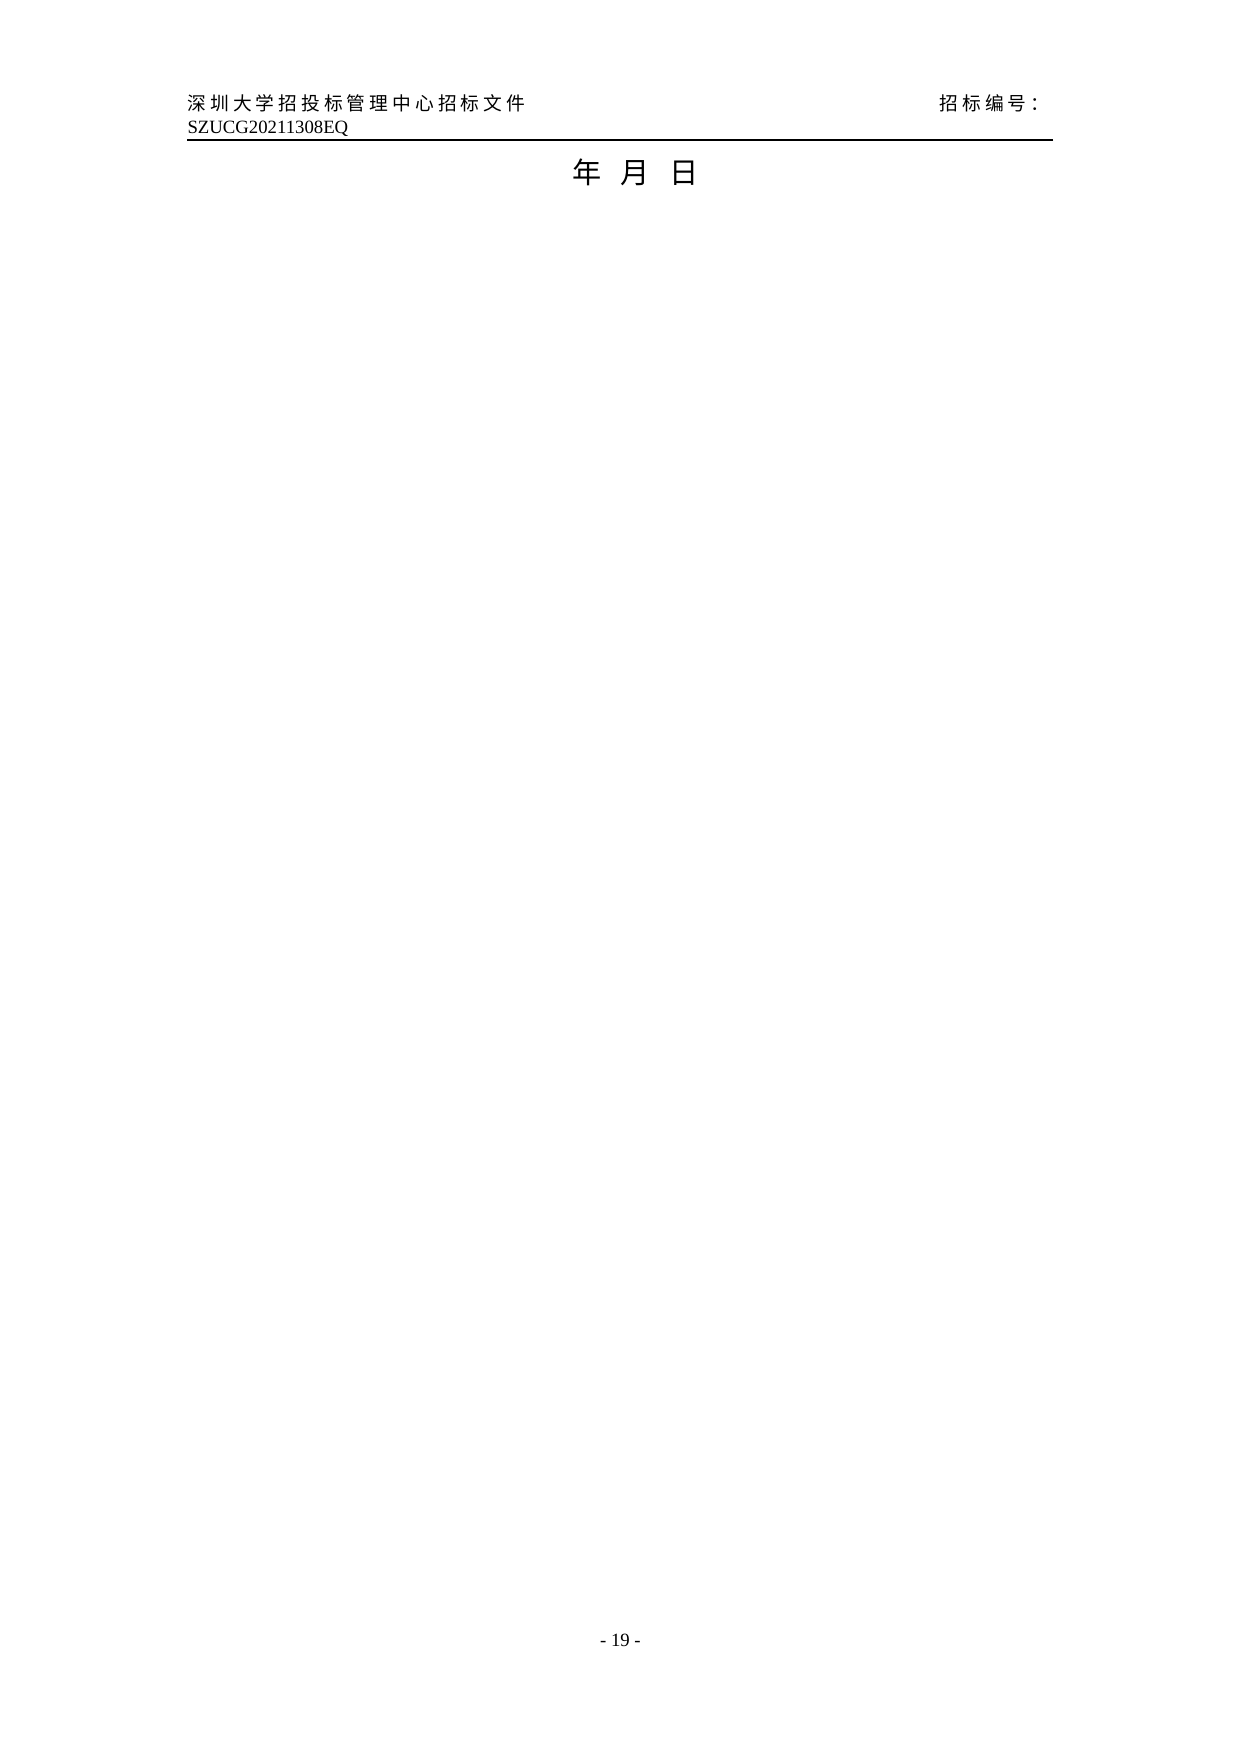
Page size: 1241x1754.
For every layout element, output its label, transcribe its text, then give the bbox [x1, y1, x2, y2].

text 年 月 日 [187, 150, 1053, 192]
